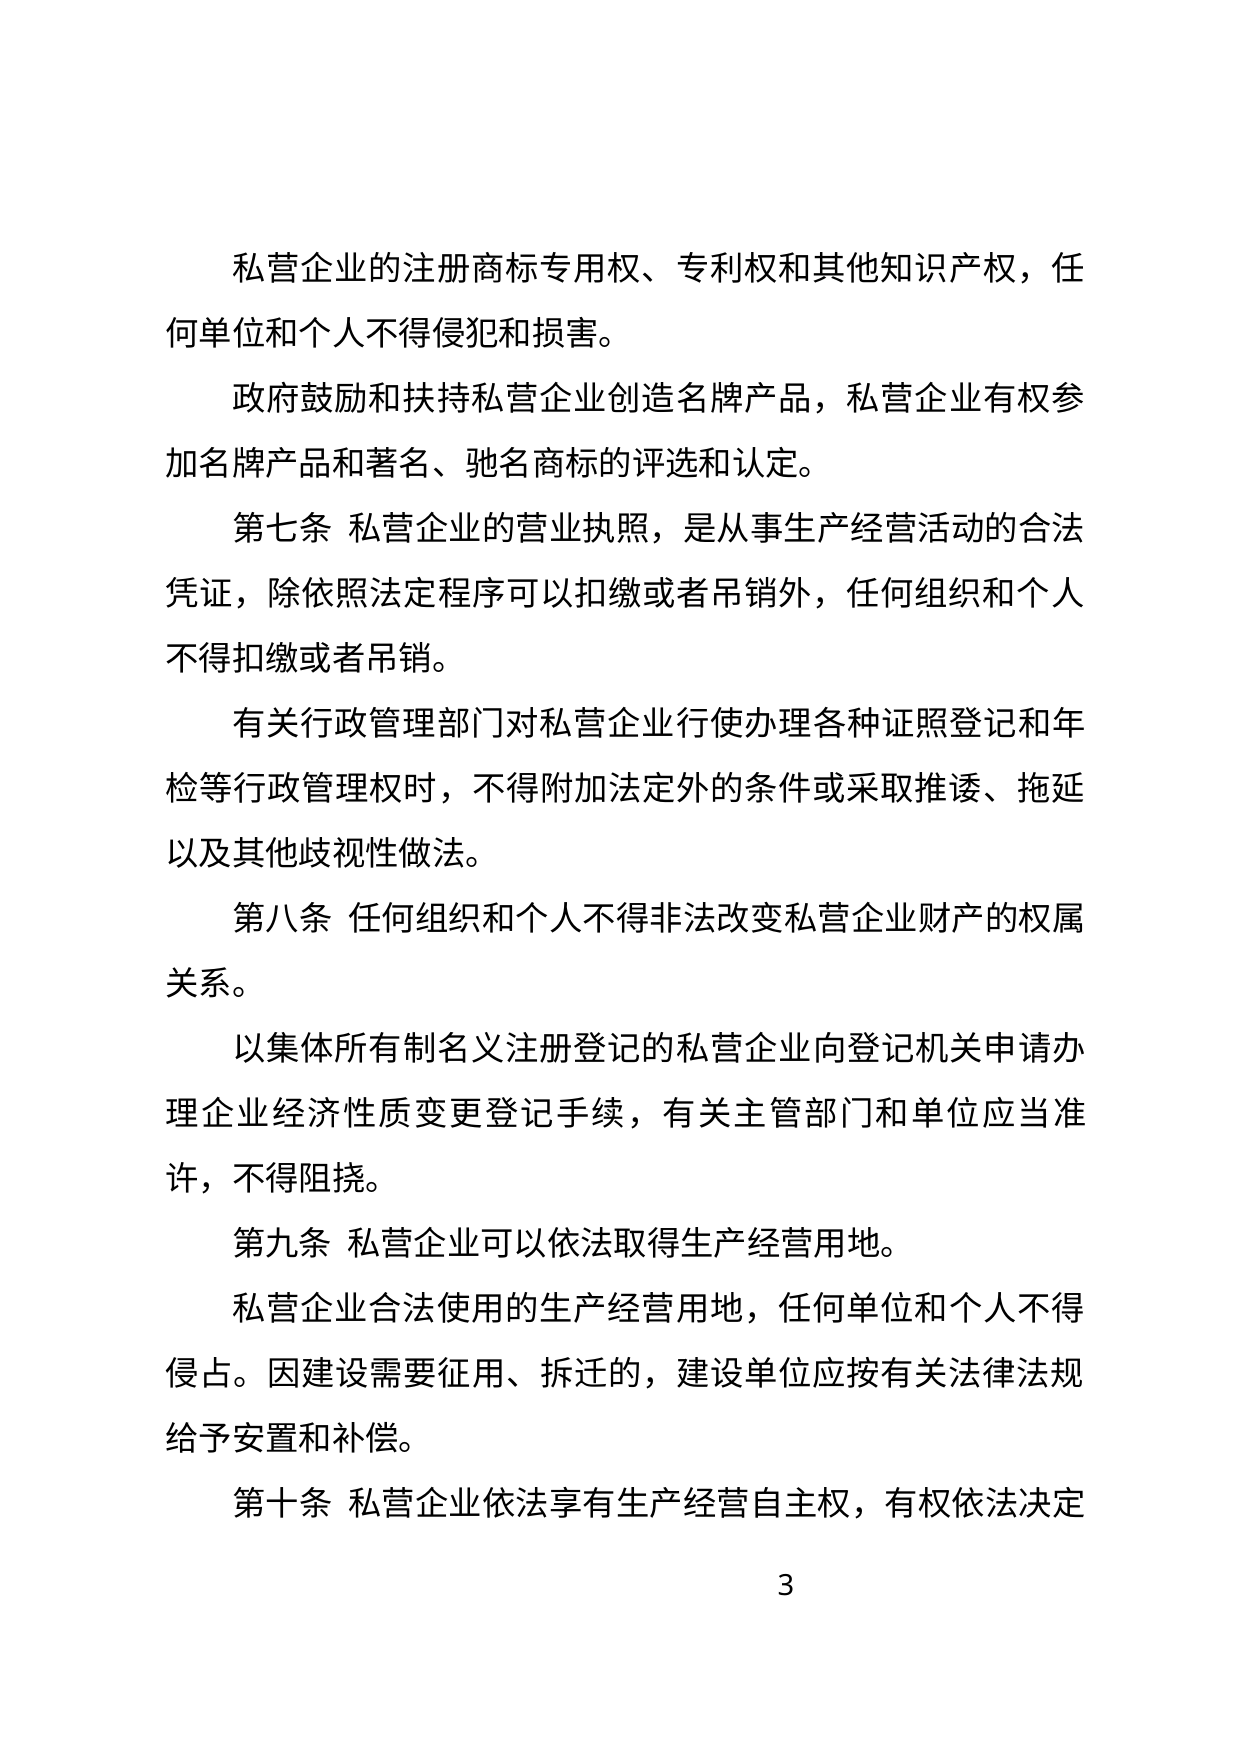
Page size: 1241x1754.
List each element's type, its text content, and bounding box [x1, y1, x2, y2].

text 第七条 私营企业的营业执照，是从事生产经营活动的合法凭证，除依照法定程序可以扣缴或者吊销外，任何组织和个人不得扣缴或者吊销。 [165, 493, 1087, 688]
text 第八条 任何组织和个人不得非法改变私营企业财产的权属关系。 [165, 883, 1087, 1013]
text 政府鼓励和扶持私营企业创造名牌产品，私营企业有权参加名牌产品和著名、驰名商标的评选和认定。 [165, 363, 1087, 493]
text 以集体所有制名义注册登记的私营企业向登记机关申请办理企业经济性质变更登记手续，有关主管部门和单位应当准许，不得阻挠。 [165, 1013, 1087, 1208]
text 有关行政管理部门对私营企业行使办理各种证照登记和年检等行政管理权时，不得附加法定外的条件或采取推诿、拖延以及其他歧视性做法。 [165, 688, 1087, 883]
text 第九条 私营企业可以依法取得生产经营用地。 [165, 1208, 1087, 1273]
text 私营企业的注册商标专用权、专利权和其他知识产权，任何单位和个人不得侵犯和损害。 [165, 233, 1087, 363]
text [165, 1468, 1087, 1533]
text 私营企业合法使用的生产经营用地，任何单位和个人不得侵占。因建设需要征用、拆迁的，建设单位应按有关法律法规给予安置和补偿。 [165, 1273, 1087, 1468]
